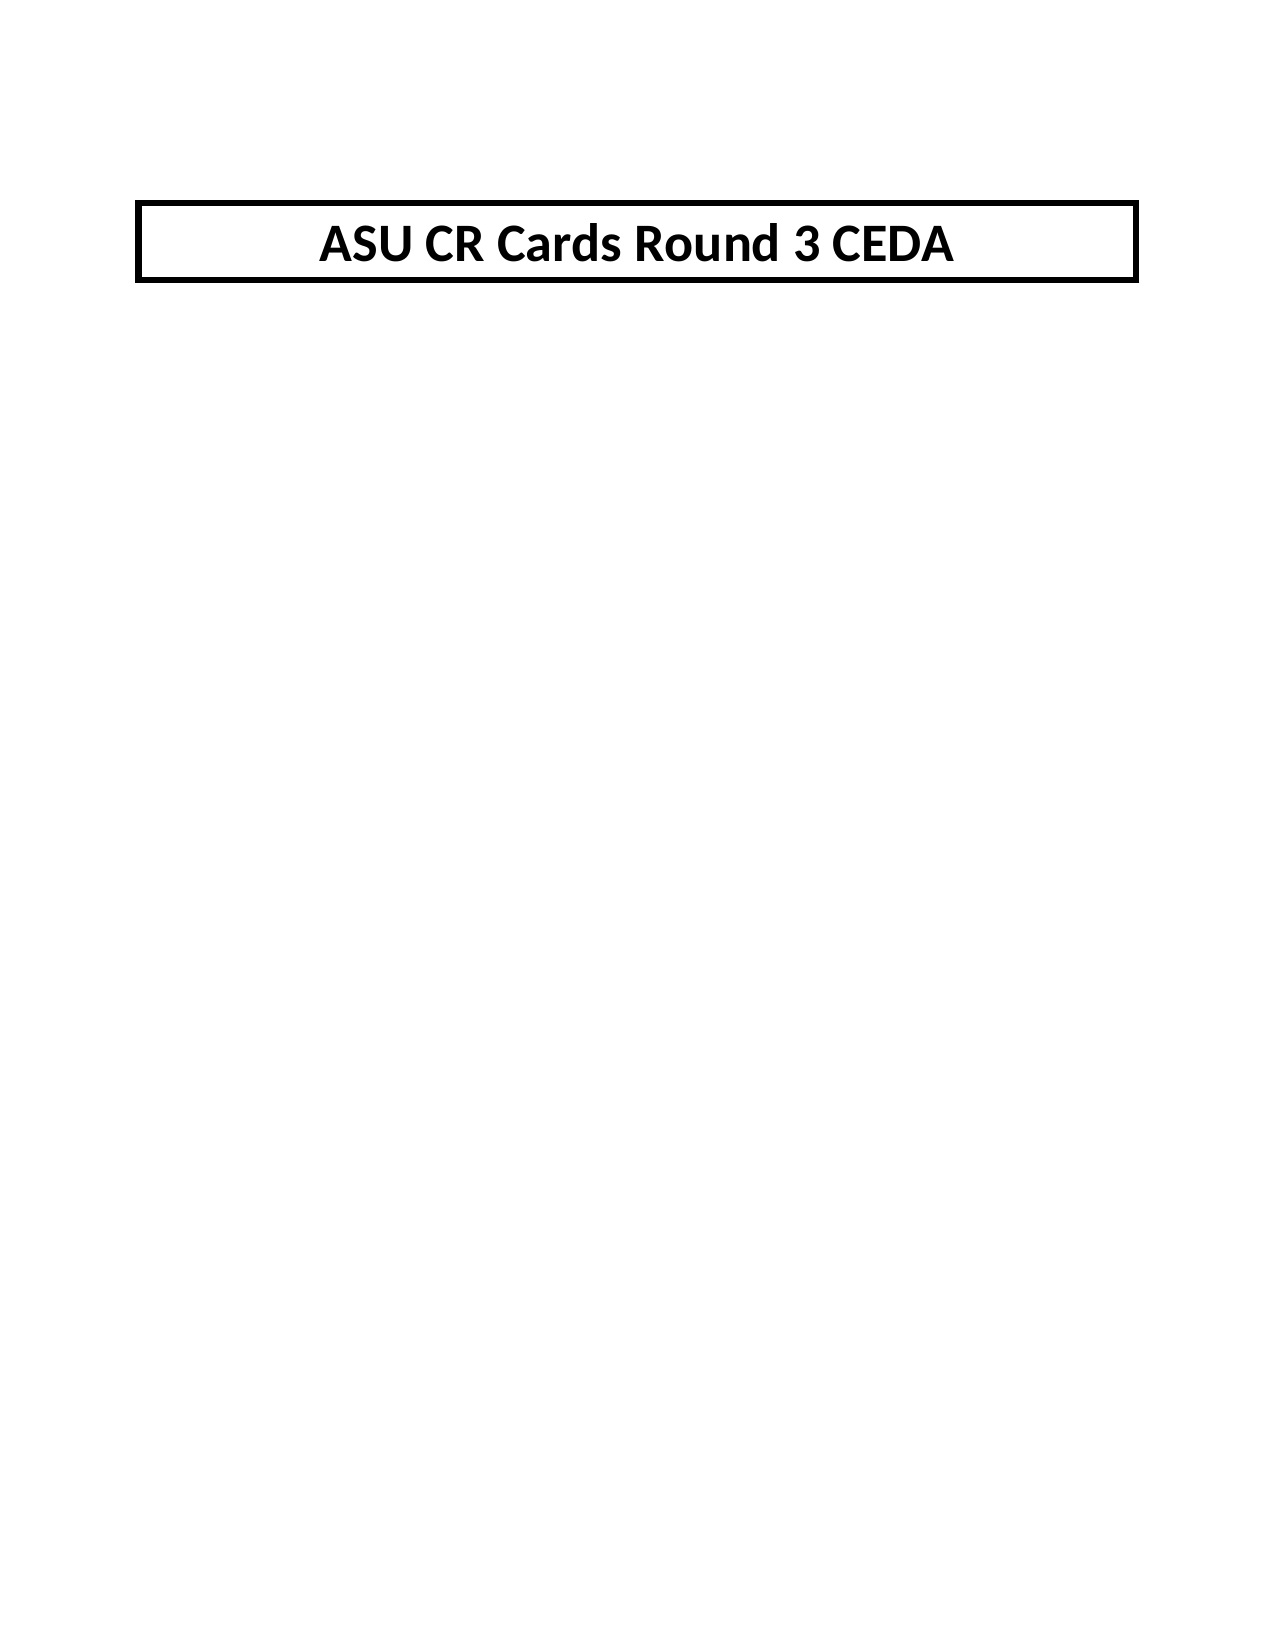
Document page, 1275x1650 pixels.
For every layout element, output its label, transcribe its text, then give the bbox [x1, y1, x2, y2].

subtitle ASU CR Cards Round 3 CEDA [142, 206, 1133, 277]
